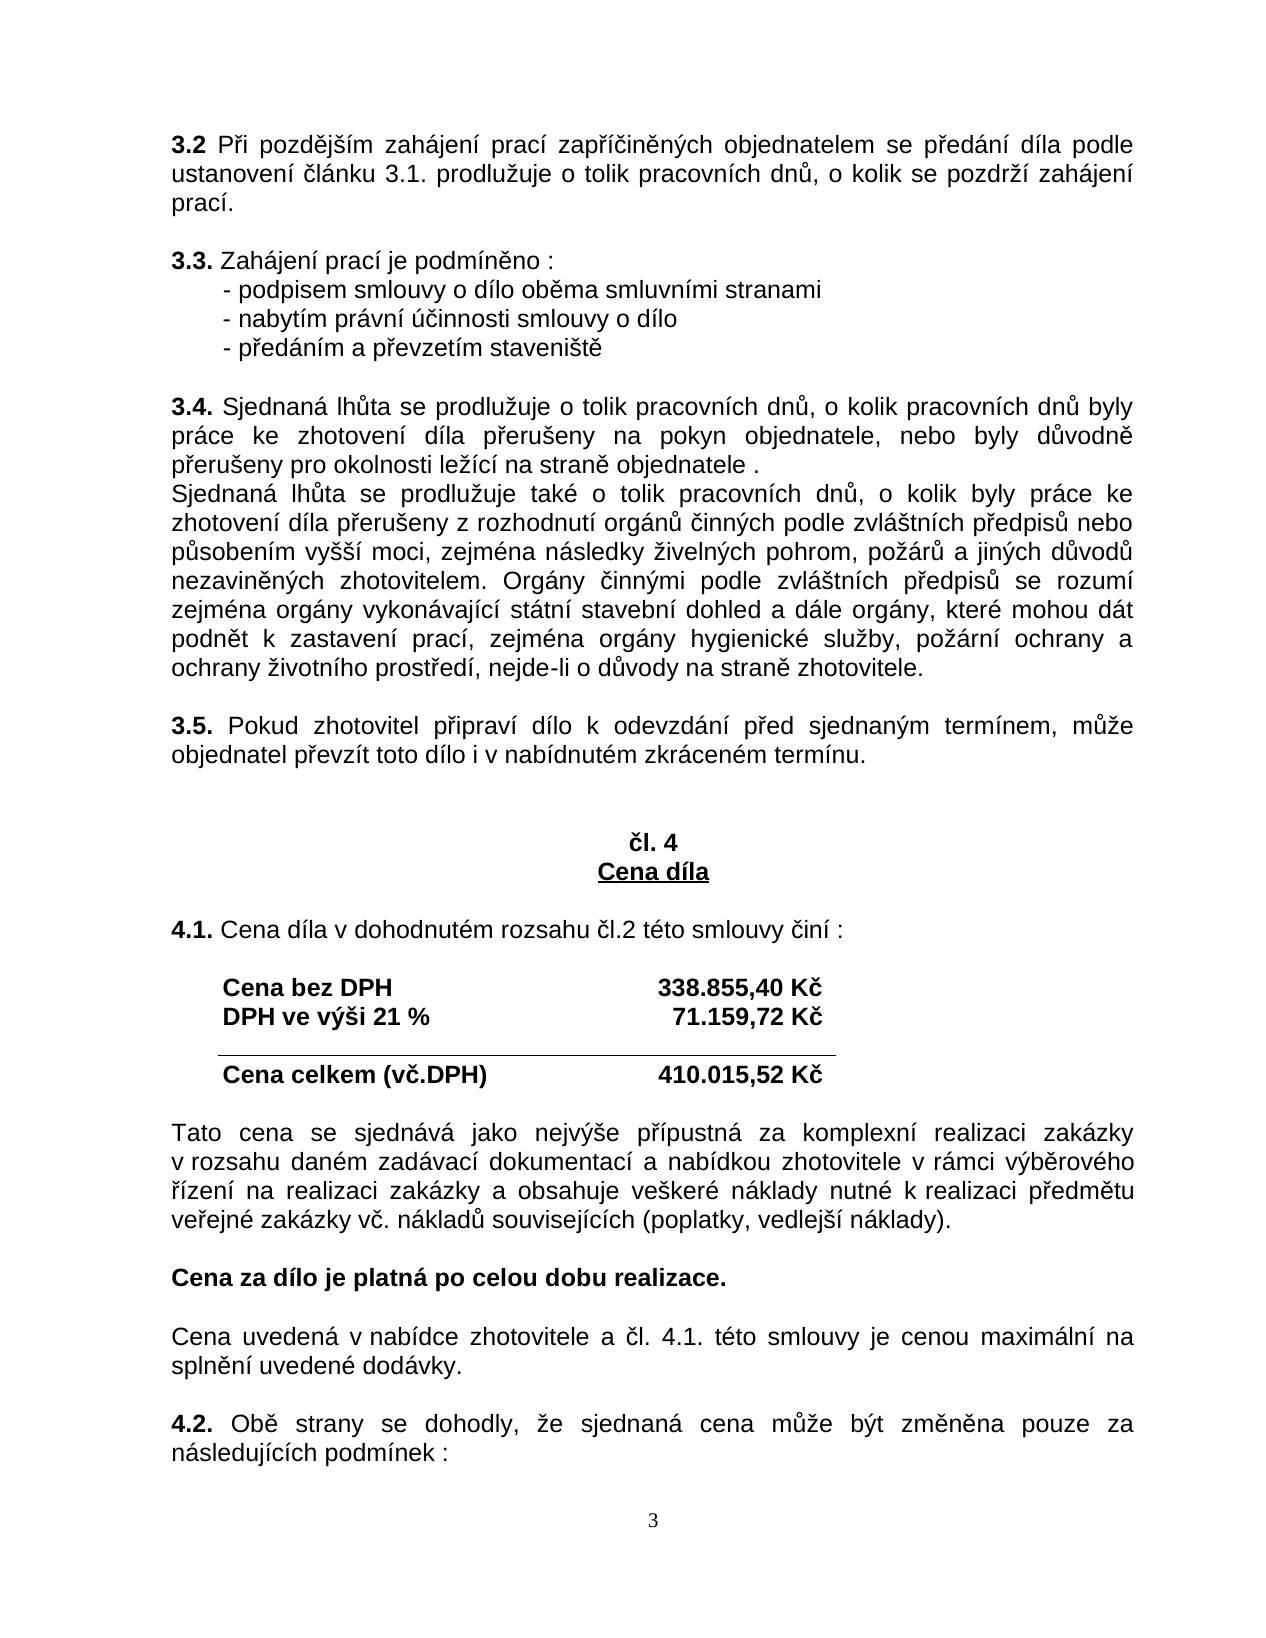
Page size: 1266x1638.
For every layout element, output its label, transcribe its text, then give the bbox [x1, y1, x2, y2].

text 3.4. Sjednaná lhůta se prodlužuje o tolik pracovních dnů, o kolik pracovních dnů byly práce ke zhotovení díla přerušeny na pokyn objednatele, nebo byly důvodně přerušeny pro okolnosti ležící na straně objednatele . [171, 391, 1135, 479]
text 3.5. Pokud zhotovitel připraví dílo k odevzdání před sjednaným termínem, může objednatel převzít toto dílo i v nabídnutém zkráceném termínu. [171, 711, 1135, 769]
text Cena celkem (vč.DPH) 410.015,52 Kč [171, 1060, 1135, 1089]
text - podpisem smlouvy o dílo oběma smluvními stranami [216, 275, 1135, 304]
text Cena bez DPH 338.855,40 Kč [171, 973, 1135, 1002]
text - nabytím právní účinnosti smlouvy o dílo [216, 304, 1135, 333]
text 4.2. Obě strany se dohodly, že sjednaná cena může být změněna pouze za následujících podmínek : [171, 1409, 1135, 1467]
text 4.1. Cena díla v dohodnutém rozsahu čl.2 této smlouvy činí : [171, 914, 1135, 944]
text 3.3. Zahájení prací je podmíněno : [171, 246, 1135, 275]
text Tato cena se sjednává jako nejvýše přípustná za komplexní realizaci zakázky v rozsahu daném zadávací dokumentací a nabídkou zhotovitele v rámci výběrového řízení na realizaci zakázky a obsahuje veškeré náklady nutné k realizaci předmětu veřejné zakázky vč. nákladů souvisejících (poplatky, vedlejší náklady). [171, 1118, 1135, 1234]
text DPH ve výši 21 % 71.159,72 Kč [171, 1002, 1135, 1031]
text Cena uvedená v nabídce zhotovitele a čl. 4.1. této smlouvy je cenou maximální na splnění uvedené dodávky. [171, 1321, 1135, 1379]
text - předáním a převzetím staveniště [216, 333, 1135, 362]
text Cena za dílo je platná po celou dobu realizace. [171, 1263, 1135, 1292]
text Cena díla [171, 856, 1135, 886]
text Sjednaná lhůta se prodlužuje také o tolik pracovních dnů, o kolik byly práce ke zhotovení díla přerušeny z rozhodnutí orgánů činných podle zvláštních předpisů nebo působením vyšší moci, zejména následky živelných pohrom, požárů a jiných důvodů nezaviněných zhotovitelem. Orgány činnými podle zvláštních předpisů se rozumí zejména orgány vykonávající státní stavební dohled a dále orgány, které mohou dát podnět k zastavení prací, zejména orgány hygienické služby, požární ochrany a ochrany životního prostředí, nejde-li o důvody na straně zhotovitele. [171, 479, 1135, 682]
text 3.2 Při pozdějším zahájení prací zapříčiněných objednatelem se předání díla podle ustanovení článku 3.1. prodlužuje o tolik pracovních dnů, o kolik se pozdrží zahájení prací. [171, 130, 1135, 217]
text čl. 4 [171, 827, 1135, 856]
